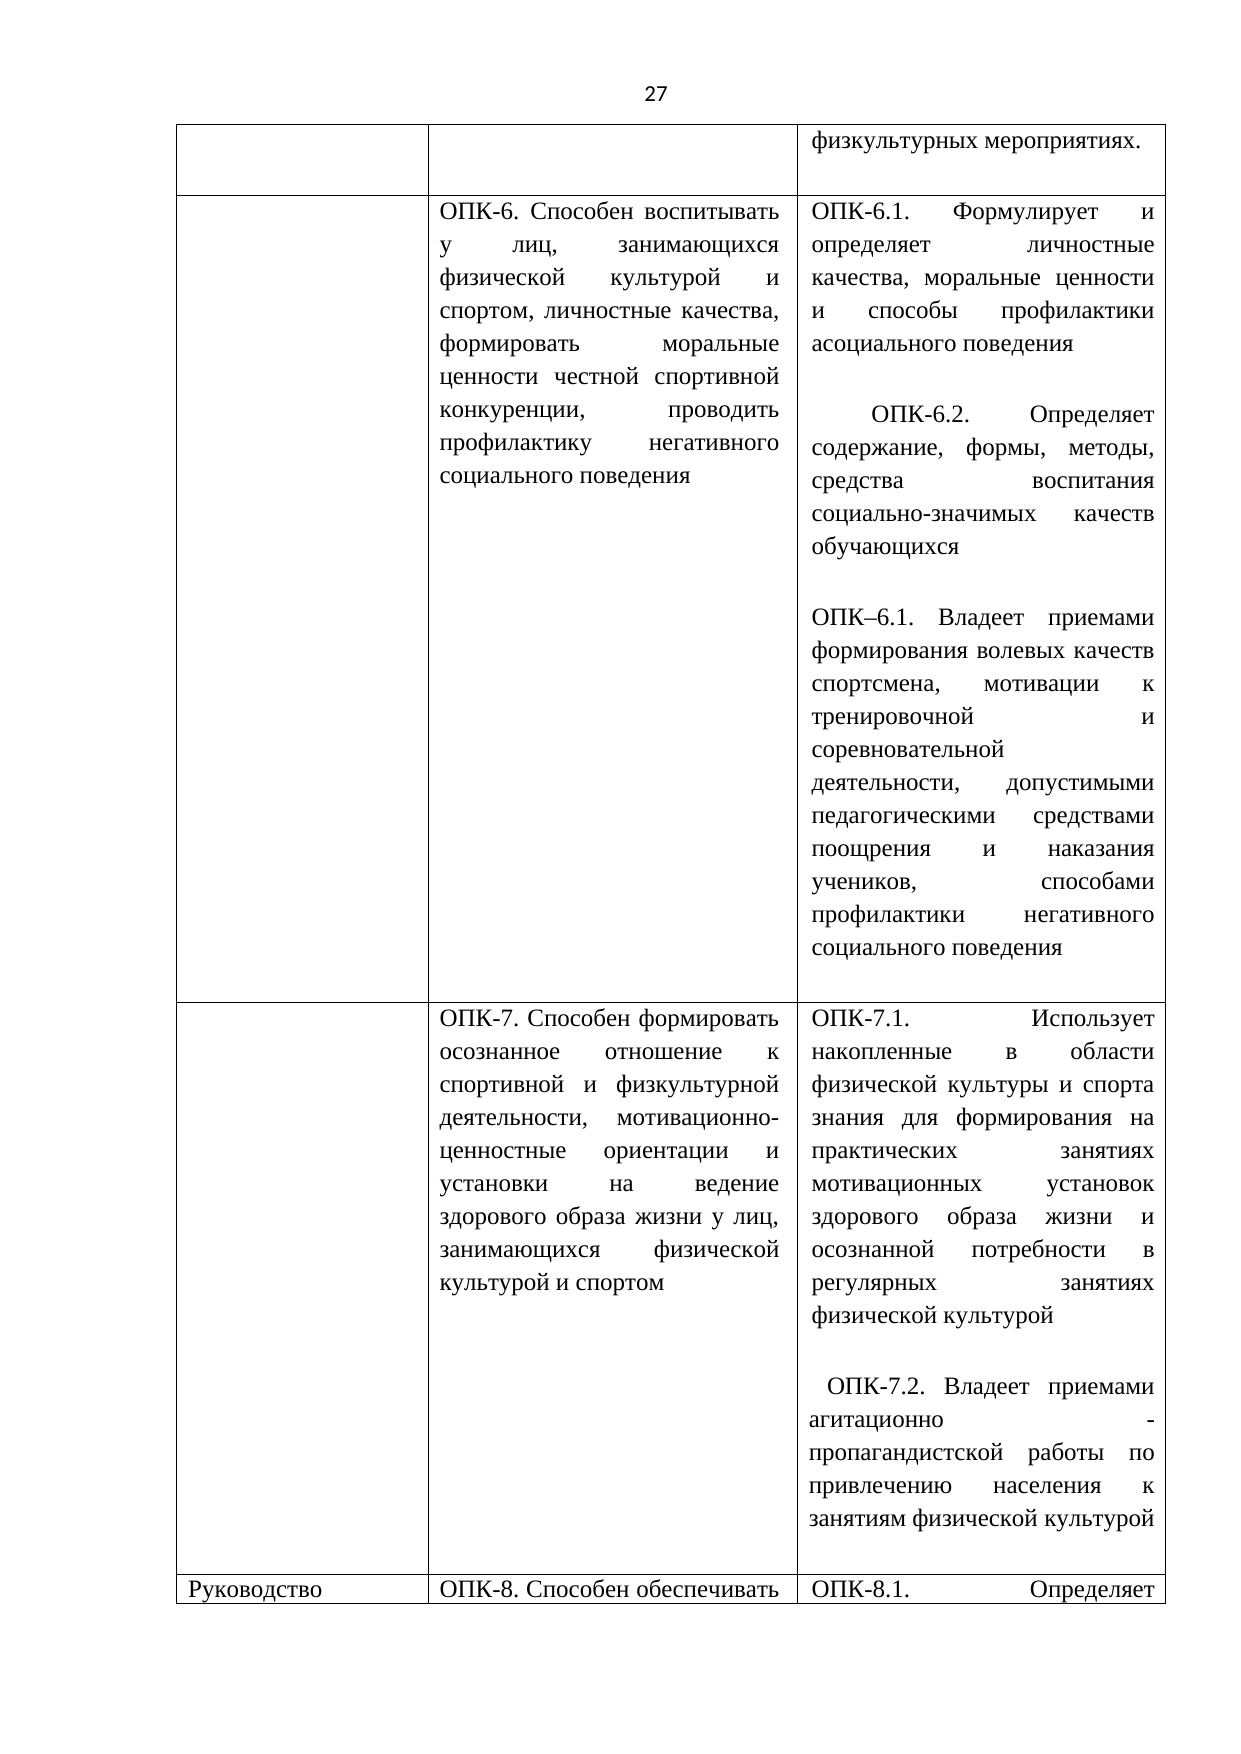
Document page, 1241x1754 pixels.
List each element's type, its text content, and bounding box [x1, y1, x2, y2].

table_cell ОПК-6.1. Формулирует и определяет личностные качества, моральные ценности и способы профилактики асоциального поведения ОПК-6.2. Определяет содержание, формы, методы, средства воспитания социально-значимых качеств обучающихся ОПК–6.1. Владеет приемами формирования волевых качеств спортсмена, мотивации к тренировочной и соревновательной деятельности, допустимыми педагогическими средствами поощрения и наказания учеников, способами профилактики негативного социального поведения [798, 196, 1165, 1002]
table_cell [798, 125, 1165, 195]
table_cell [429, 125, 797, 195]
table_cell ОПК-7. Способен формировать осознанное отношение к спортивной и физкультурной деятельности, мотивационно-ценностные ориентации и установки на ведение здорового образа жизни у лиц, занимающихся физической культурой и спортом [429, 1003, 797, 1573]
table_cell ОПК-6. Способен воспитывать у лиц, занимающихся физической культурой и спортом, личностные качества, формировать моральные ценности честной спортивной конкуренции, проводить профилактику негативного социального поведения [429, 196, 797, 1002]
table_cell [177, 1003, 428, 1573]
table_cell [798, 1575, 1165, 1603]
table_cell [177, 125, 428, 195]
table_cell ОПК-7.1. Использует накопленные в области физической культуры и спорта знания для формирования на практических занятиях мотивационных установок здорового образа жизни и осознанной потребности в регулярных занятиях физической культурой ОПК-7.2. Владеет приемами агитационно - пропагандистской работы по привлечению населения к занятиям физической культурой [798, 1003, 1165, 1573]
table_cell [177, 196, 428, 1002]
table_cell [429, 1575, 797, 1603]
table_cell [177, 1575, 428, 1603]
